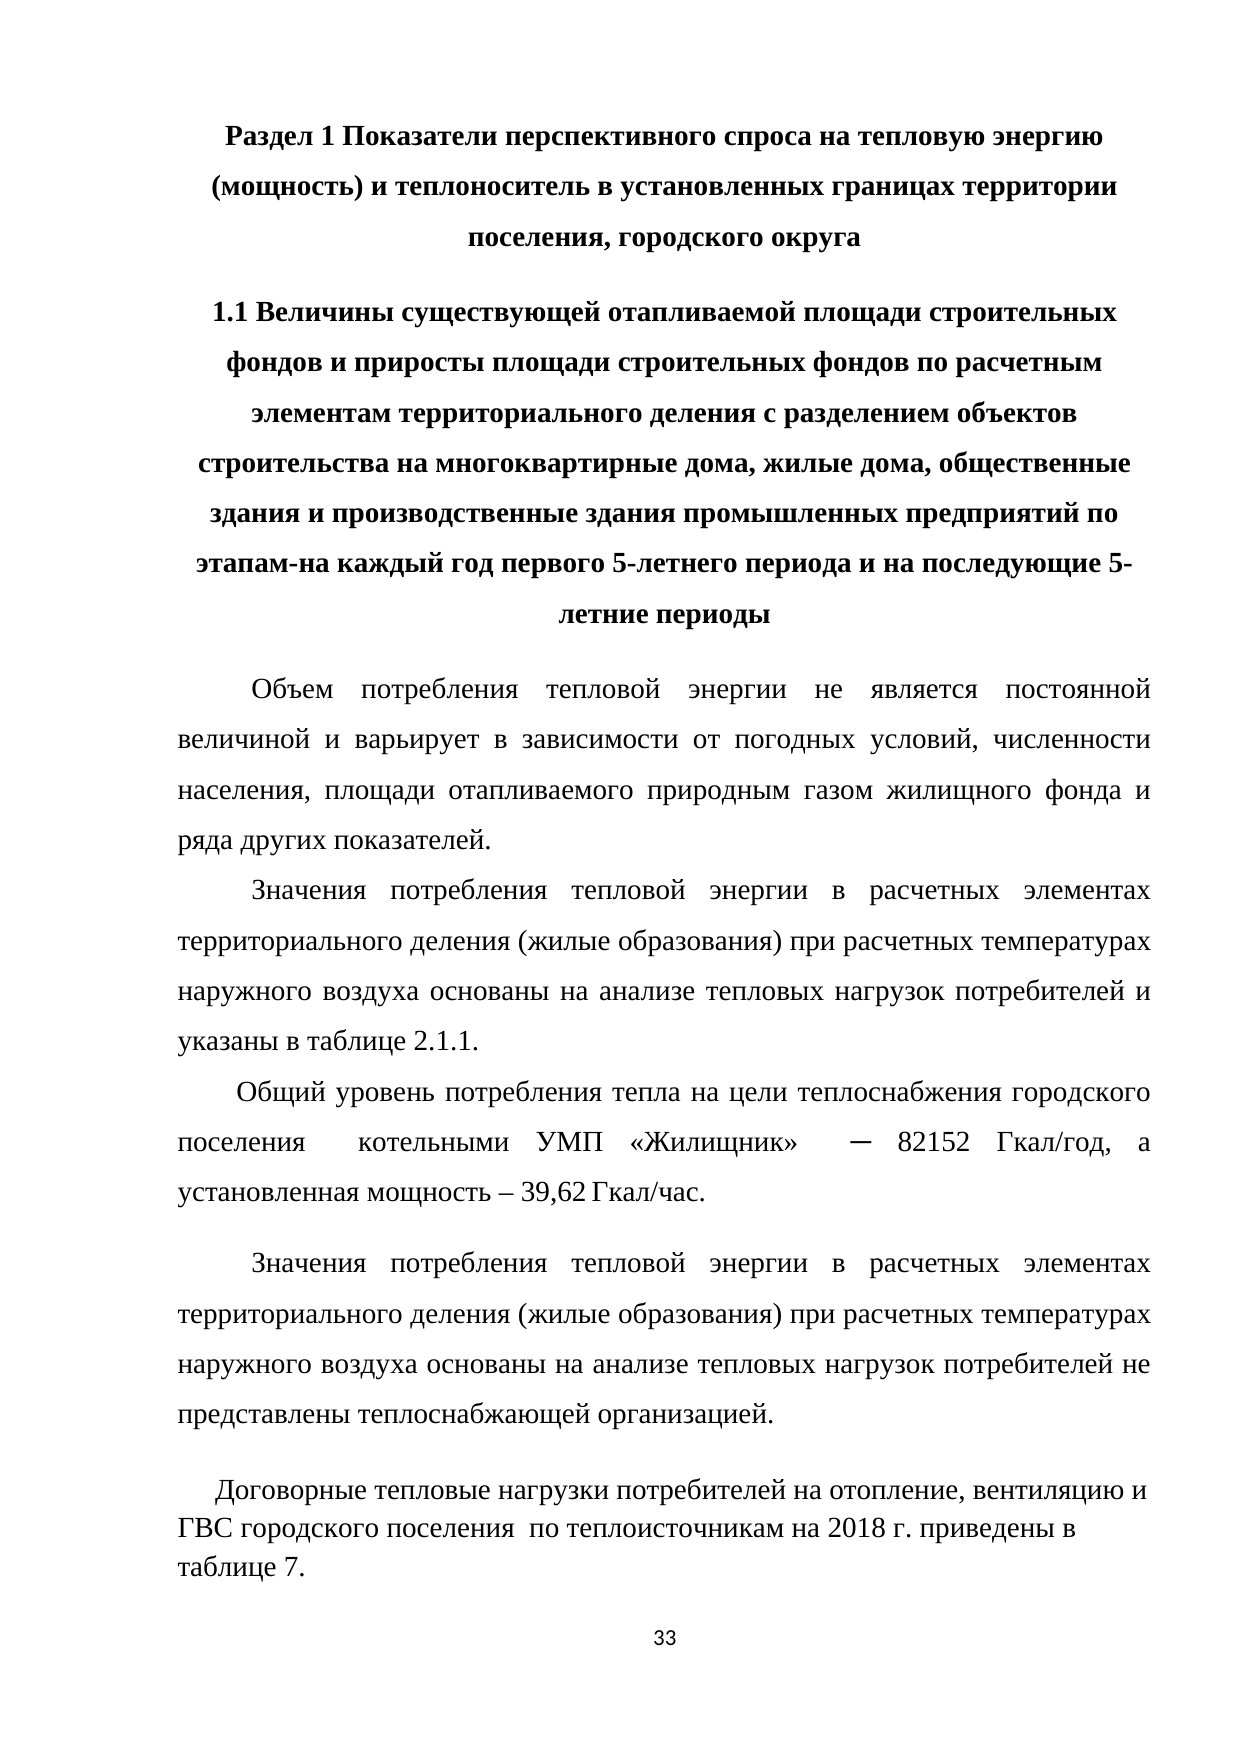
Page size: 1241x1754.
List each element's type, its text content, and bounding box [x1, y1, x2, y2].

text Договорные тепловые нагрузки потребителей на отопление, вентиляцию и ГВС городского поселения по теплоисточникам на 2018 г. приведены в таблице 7. [177, 1472, 1152, 1582]
text Значения потребления тепловой энергии в расчетных элементах территориального деления (жилые образования) при расчетных температурах наружного воздуха основаны на анализе тепловых нагрузок потребителей и указаны в таблице 2.1.1. [177, 872, 1152, 1057]
text Значения потребления тепловой энергии в расчетных элементах территориального деления (жилые образования) при расчетных температурах наружного воздуха основаны на анализе тепловых нагрузок потребителей не представлены теплоснабжающей организацией. [177, 1246, 1152, 1430]
subtitle Раздел 1 Показатели перспективного спроса на тепловую энергию (мощность) и теплоноситель в установленных границах территории поселения, городского округа [177, 118, 1152, 252]
text Общий уровень потребления тепла на цели теплоснабжения городского поселения котельными УМП «Жилищник» ─ 82152 Гкал/год, а установленная мощность – 39,62 Гкал/час. [177, 1074, 1152, 1208]
subtitle 1.1 Величины существующей отапливаемой площади строительных фондов и приросты площади строительных фондов по расчетным элементам территориального деления с разделением объектов строительства на многоквартирные дома, жилые дома, общественные здания и производственные здания промышленных предприятий по этапам-на каждый год первого 5-летнего периода и на последующие 5-летние периоды [177, 294, 1152, 629]
text Объем потребления тепловой энергии не является постоянной величиной и варьирует в зависимости от погодных условий, численности населения, площади отапливаемого природным газом жилищного фонда и ряда других показателей. [177, 671, 1152, 856]
